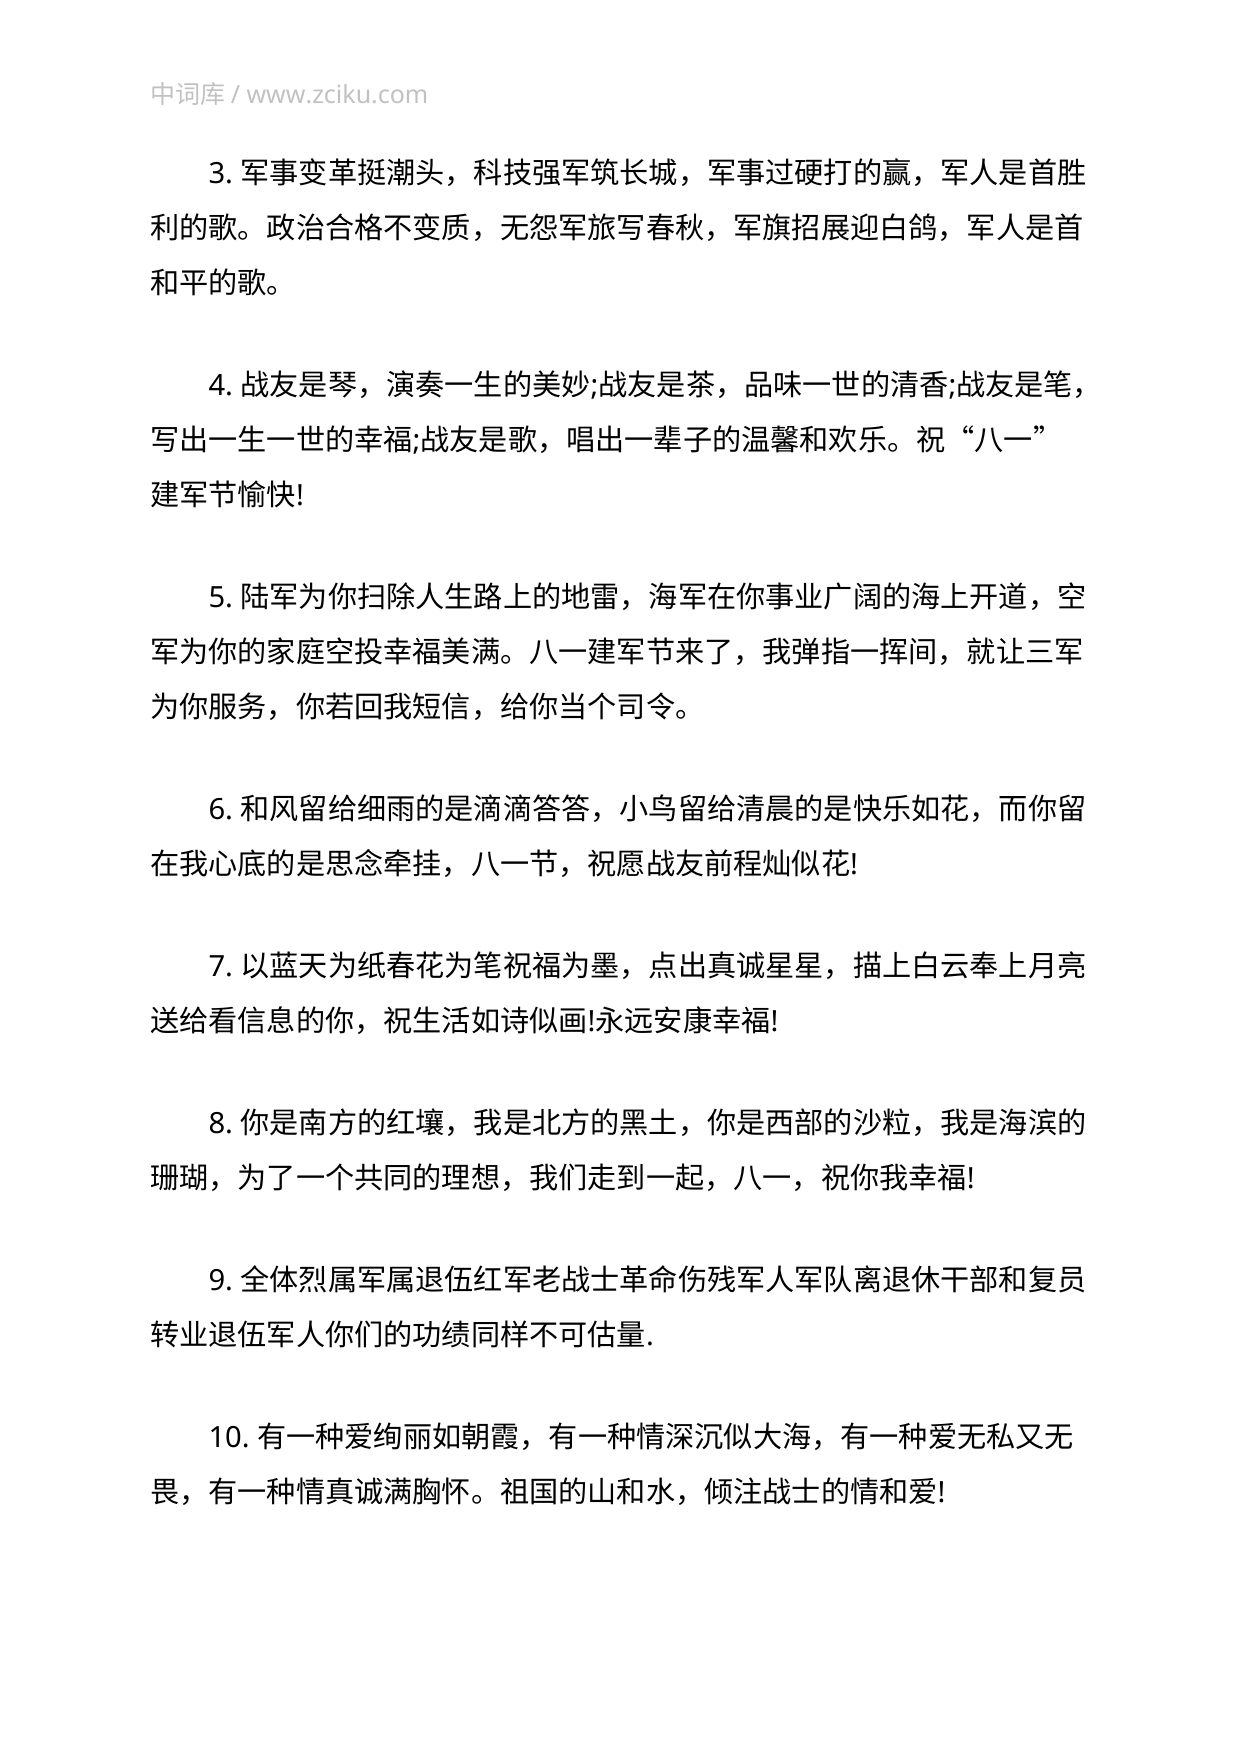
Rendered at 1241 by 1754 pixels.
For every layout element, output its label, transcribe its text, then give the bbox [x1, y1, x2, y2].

text 7. 以蓝天为纸春花为笔祝福为墨，点出真诚星星，描上白云奉上月亮送给看信息的你，祝生活如诗似画!永远安康幸福! [150, 942, 1090, 1040]
text 5. 陆军为你扫除人生路上的地雷，海军在你事业广阔的海上开道，空军为你的家庭空投幸福美满。八一建军节来了，我弹指一挥间，就让三军为你服务，你若回我短信，给你当个司令。 [150, 574, 1090, 726]
text 8. 你是南方的红壤，我是北方的黑土，你是西部的沙粒，我是海滨的珊瑚，为了一个共同的理想，我们走到一起，八一，祝你我幸福! [150, 1099, 1090, 1197]
text 10. 有一种爱绚丽如朝霞，有一种情深沉似大海，有一种爱无私又无畏，有一种情真诚满胸怀。祖国的山和水，倾注战士的情和爱! [150, 1413, 1090, 1511]
text 6. 和风留给细雨的是滴滴答答，小鸟留给清晨的是快乐如花，而你留在我心底的是思念牵挂，八一节，祝愿战友前程灿似花! [150, 785, 1090, 883]
text 9. 全体烈属军属退伍红军老战士革命伤残军人军队离退休干部和复员转业退伍军人你们的功绩同样不可估量. [150, 1256, 1090, 1354]
text 3. 军事变革挺潮头，科技强军筑长城，军事过硬打的赢，军人是首胜利的歌。政治合格不变质，无怨军旅写春秋，军旗招展迎白鸽，军人是首和平的歌。 [150, 150, 1090, 302]
text 4. 战友是琴，演奏一生的美妙;战友是茶，品味一世的清香;战友是笔，写出一生一世的幸福;战友是歌，唱出一辈子的温馨和欢乐。祝“八一”建军节愉快! [150, 362, 1090, 514]
